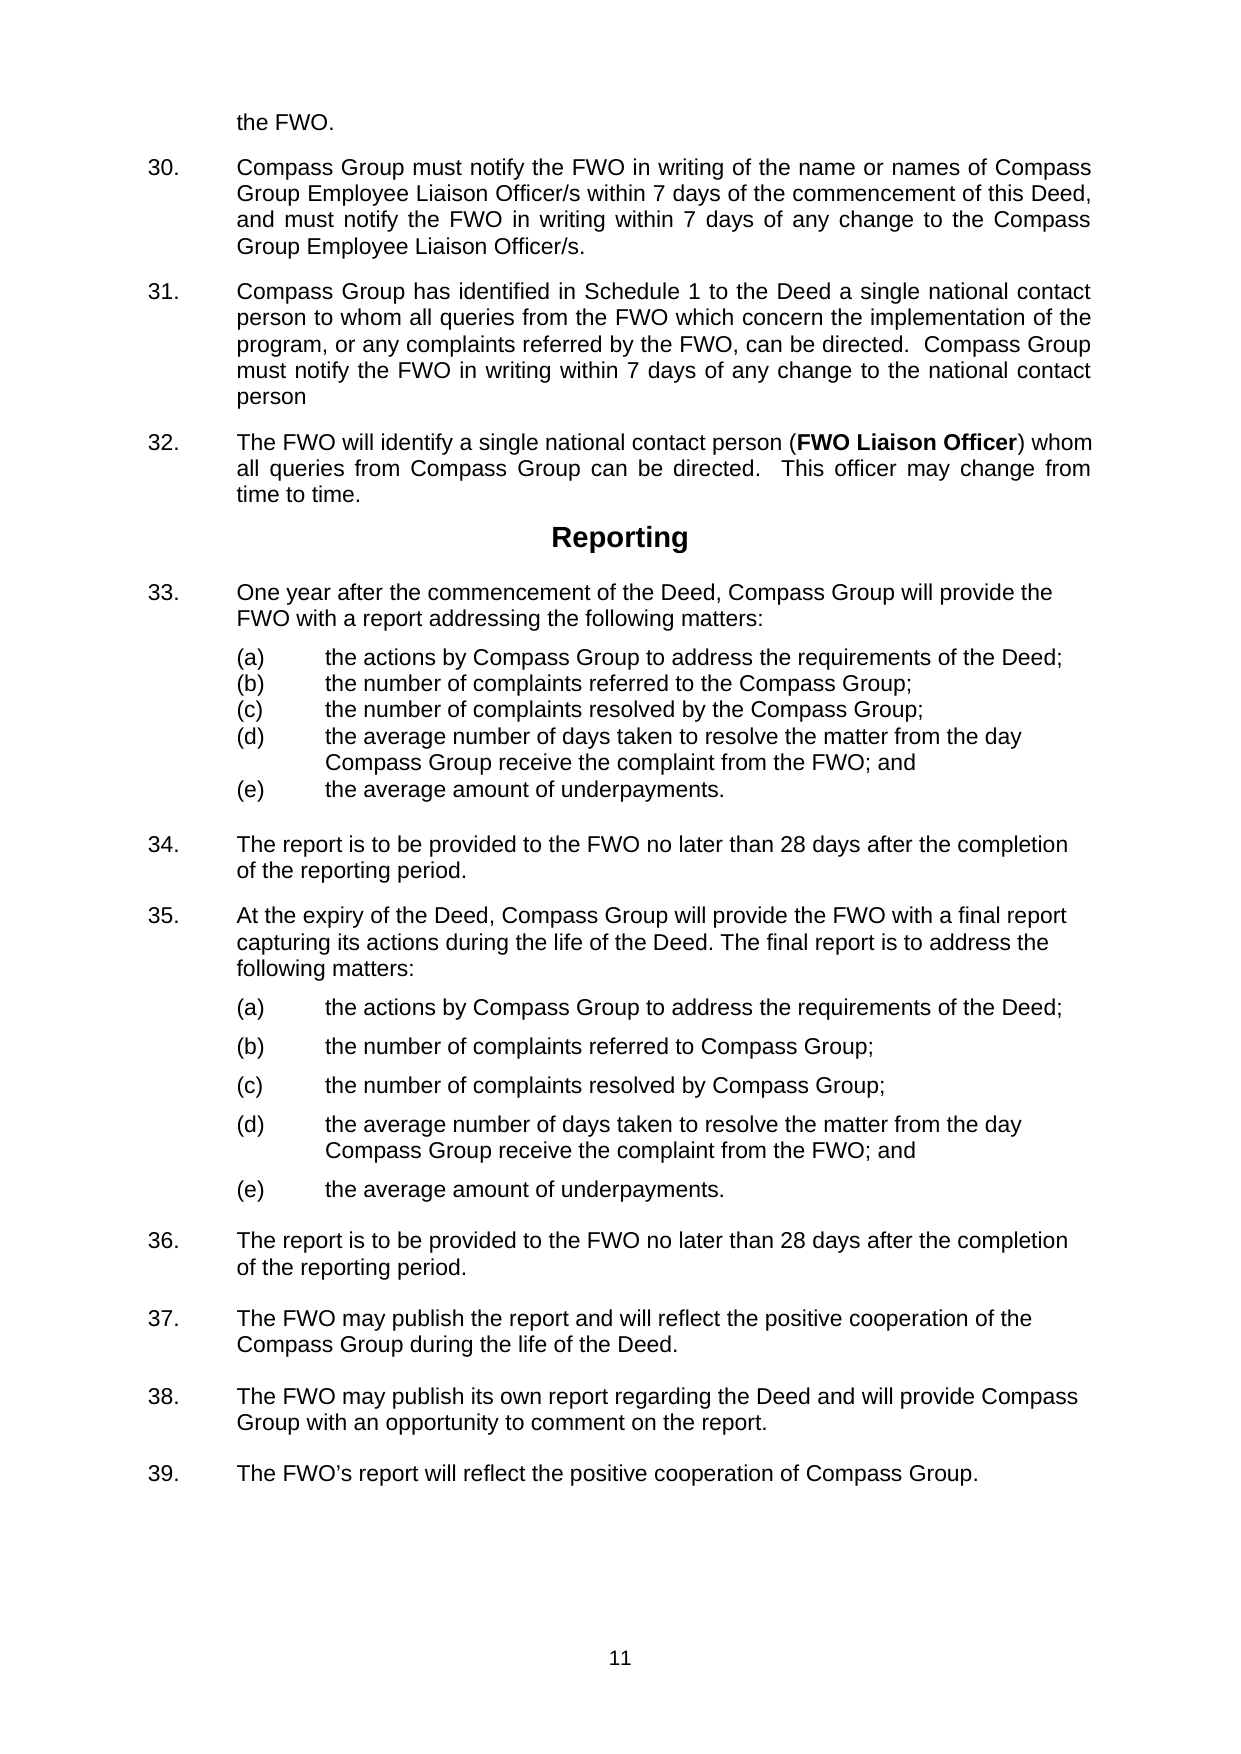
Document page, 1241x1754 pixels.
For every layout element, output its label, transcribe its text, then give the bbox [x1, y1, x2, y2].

list the average number of days taken to resolve the matter from the day [236, 1111, 1092, 1137]
list The FWO’s report will reflect the positive cooperation of Compass Group. [148, 1460, 1092, 1487]
list The FWO will identify a single national contact person (FWO Liaison Officer) whom all queries from Compass Group can be directed. This officer may change from time to time. [148, 428, 1092, 507]
list At the expiry of the Deed, Compass Group will provide the FWO with a final report capturing its actions during the life of the Deed. The final report is to address the following matters: [148, 902, 1092, 982]
list The FWO may publish the report and will reflect the positive cooperation of the Compass Group during the life of the Deed. [148, 1305, 1092, 1358]
text Reporting [148, 520, 1092, 553]
list The FWO may publish its own report regarding the Deed and will provide Compass Group with an opportunity to comment on the report. [148, 1383, 1092, 1435]
list the actions by Compass Group to address the requirements of the Deed; [236, 994, 1092, 1020]
list The report is to be provided to the FWO no later than 28 days after the completion of the reporting period. [148, 1227, 1092, 1280]
list Compass Group must notify the FWO in writing of the name or names of Compass Group Employee Liaison Officer/s within 7 days of the commencement of this Deed, and must notify the FWO in writing within 7 days of any change to the Compass Group Employee Liaison Officer/s. [148, 154, 1092, 259]
text Compass Group receive the complaint from the FWO; and [325, 1137, 1092, 1163]
list The report is to be provided to the FWO no later than 28 days after the completion of the reporting period. [148, 831, 1092, 884]
list the average amount of underpayments. [236, 1176, 1092, 1202]
list Compass Group has identified in Schedule 1 to the Deed a single national contact person to whom all queries from the FWO which concern the implementation of the program, or any complaints referred by the FWO, can be directed. Compass Group must notify the FWO in writing within 7 days of any change to the national contact person [148, 278, 1092, 410]
list the actions by Compass Group to address the requirements of the Deed; [236, 644, 1092, 670]
list the number of complaints resolved by the Compass Group; [236, 696, 1092, 723]
list the number of complaints referred to the Compass Group; [236, 670, 1092, 696]
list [148, 109, 1092, 135]
list the average number of days taken to resolve the matter from the day Compass Group receive the complaint from the FWO; and [236, 723, 1092, 776]
list One year after the commencement of the Deed, Compass Group will provide the FWO with a report addressing the following matters: [148, 578, 1092, 631]
list the number of complaints referred to Compass Group; [236, 1033, 1092, 1059]
list the average amount of underpayments. [236, 776, 1092, 802]
list the number of complaints resolved by Compass Group; [236, 1072, 1092, 1098]
